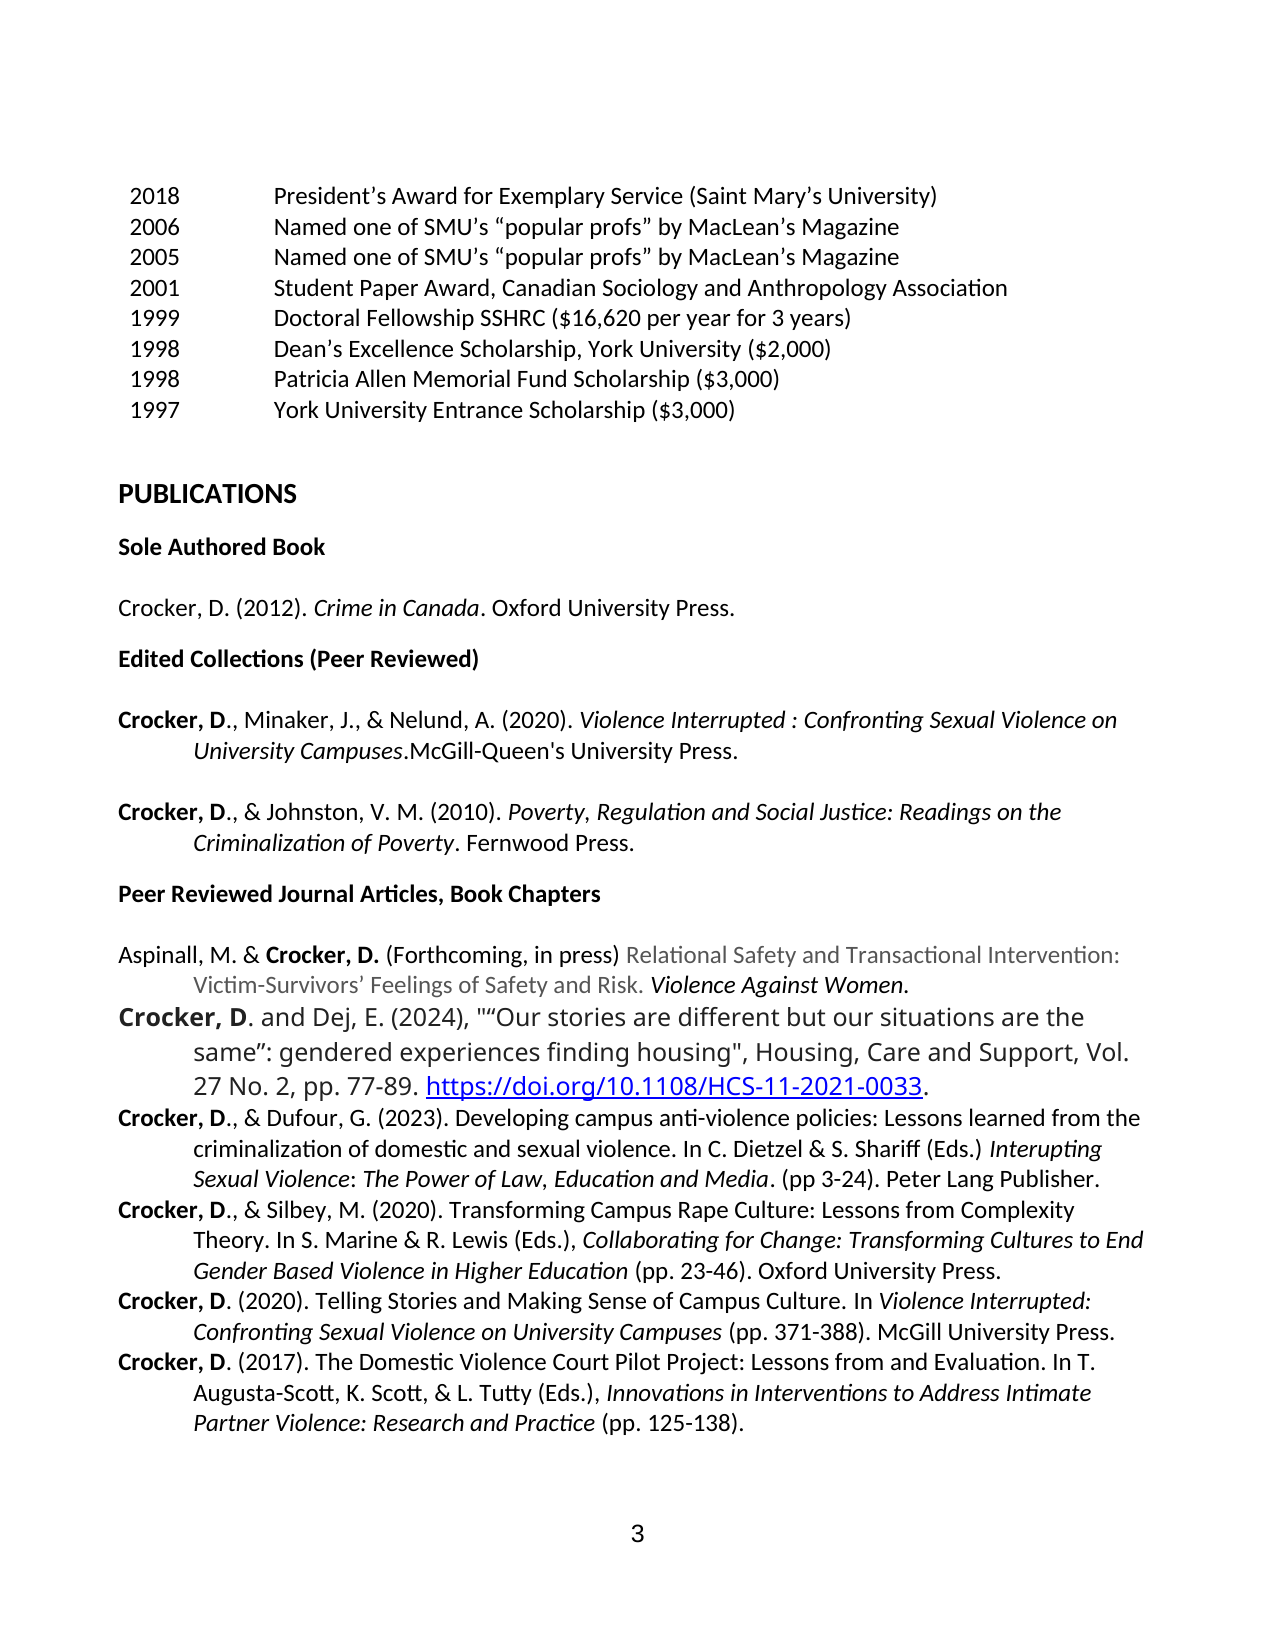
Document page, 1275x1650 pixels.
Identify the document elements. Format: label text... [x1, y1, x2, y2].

table_cell 1998 [118, 333, 262, 364]
table_header 2018 [118, 181, 262, 211]
text Crocker, D. (2020). Telling Stories and Making Sense of Campus Culture. In Violence Interrupted: Confronting Sexual Violence on University Campuses (pp. 371-388). McGill University Press. [118, 1285, 1157, 1346]
subtitle Victim-Survivors’ Feelings of Safety and Risk. Violence Against Women. [193, 969, 1157, 1000]
text Crocker, D., Minaker, J., & Nelund, A. (2020). Violence Interrupted : Confronting Sexual Violence on University Campuses.McGill-Queen's University Press. [118, 704, 1157, 766]
table_cell Named one of SMU’s “popular profs” by MacLean’s Magazine [262, 211, 1167, 242]
text Crocker, D. (2012). Crime in Canada. Oxford University Press. [118, 592, 1157, 623]
table_cell Patricia Allen Memorial Fund Scholarship ($3,000) [262, 364, 1167, 394]
text Crocker, D. (2017). The Domestic Violence Court Pilot Project: Lessons from and Evaluation. In T. Augusta-Scott, K. Scott, & L. Tutty (Eds.), Innovations in Interventions to Address Intimate Partner Violence: Research and Practice (pp. 125-138). [118, 1346, 1157, 1438]
table_cell York University Entrance Scholarship ($3,000) [262, 394, 1167, 425]
table_cell Student Paper Award, Canadian Sociology and Anthropology Association [262, 272, 1167, 303]
table_cell 1997 [118, 394, 262, 425]
table_cell Dean’s Excellence Scholarship, York University ($2,000) [262, 333, 1167, 364]
subtitle Sole Authored Book [118, 531, 1157, 562]
subtitle Peer Reviewed Journal Articles, Book Chapters [118, 878, 1157, 908]
table_cell 1999 [118, 303, 262, 333]
subtitle Aspinall, M. & Crocker, D. (Forthcoming, in press) Relational Safety and Transactional Intervention: [118, 939, 1157, 969]
text Crocker, D. and Dej, E. (2024), "“Our stories are different but our situations are the same”: gendered experiences finding housing", Housing, Care and Support, Vol. 27 No. 2, pp. 77-89. https://doi.org/10.1108/HCS-11-2021-0033. [118, 1000, 1157, 1102]
table_cell 1998 [118, 364, 262, 394]
table_header President’s Award for Exemplary Service (Saint Mary’s University) [262, 181, 1167, 211]
text Crocker, D., & Johnston, V. M. (2010). Poverty, Regulation and Social Justice: Readings on the Criminalization of Poverty. Fernwood Press. [118, 796, 1157, 857]
subtitle PUBLICATIONS [118, 475, 1157, 510]
text Crocker, D., & Dufour, G. (2023). Developing campus anti-violence policies: Lessons learned from the criminalization of domestic and sexual violence. In C. Dietzel & S. Shariff (Eds.) Interupting Sexual Violence: The Power of Law, Education and Media. (pp 3-24). Peter Lang Publisher. [118, 1102, 1157, 1194]
table_cell 2001 [118, 272, 262, 303]
table_cell 2005 [118, 242, 262, 272]
subtitle Edited Collections (Peer Reviewed) [118, 643, 1157, 674]
text Crocker, D., & Silbey, M. (2020). Transforming Campus Rape Culture: Lessons from Complexity Theory. In S. Marine & R. Lewis (Eds.), Collaborating for Change: Transforming Cultures to End Gender Based Violence in Higher Education (pp. 23-46). Oxford University Press. [118, 1194, 1157, 1285]
table_cell Named one of SMU’s “popular profs” by MacLean’s Magazine [262, 242, 1167, 272]
table_cell Doctoral Fellowship SSHRC ($16,620 per year for 3 years) [262, 303, 1167, 333]
table_cell 2006 [118, 211, 262, 242]
